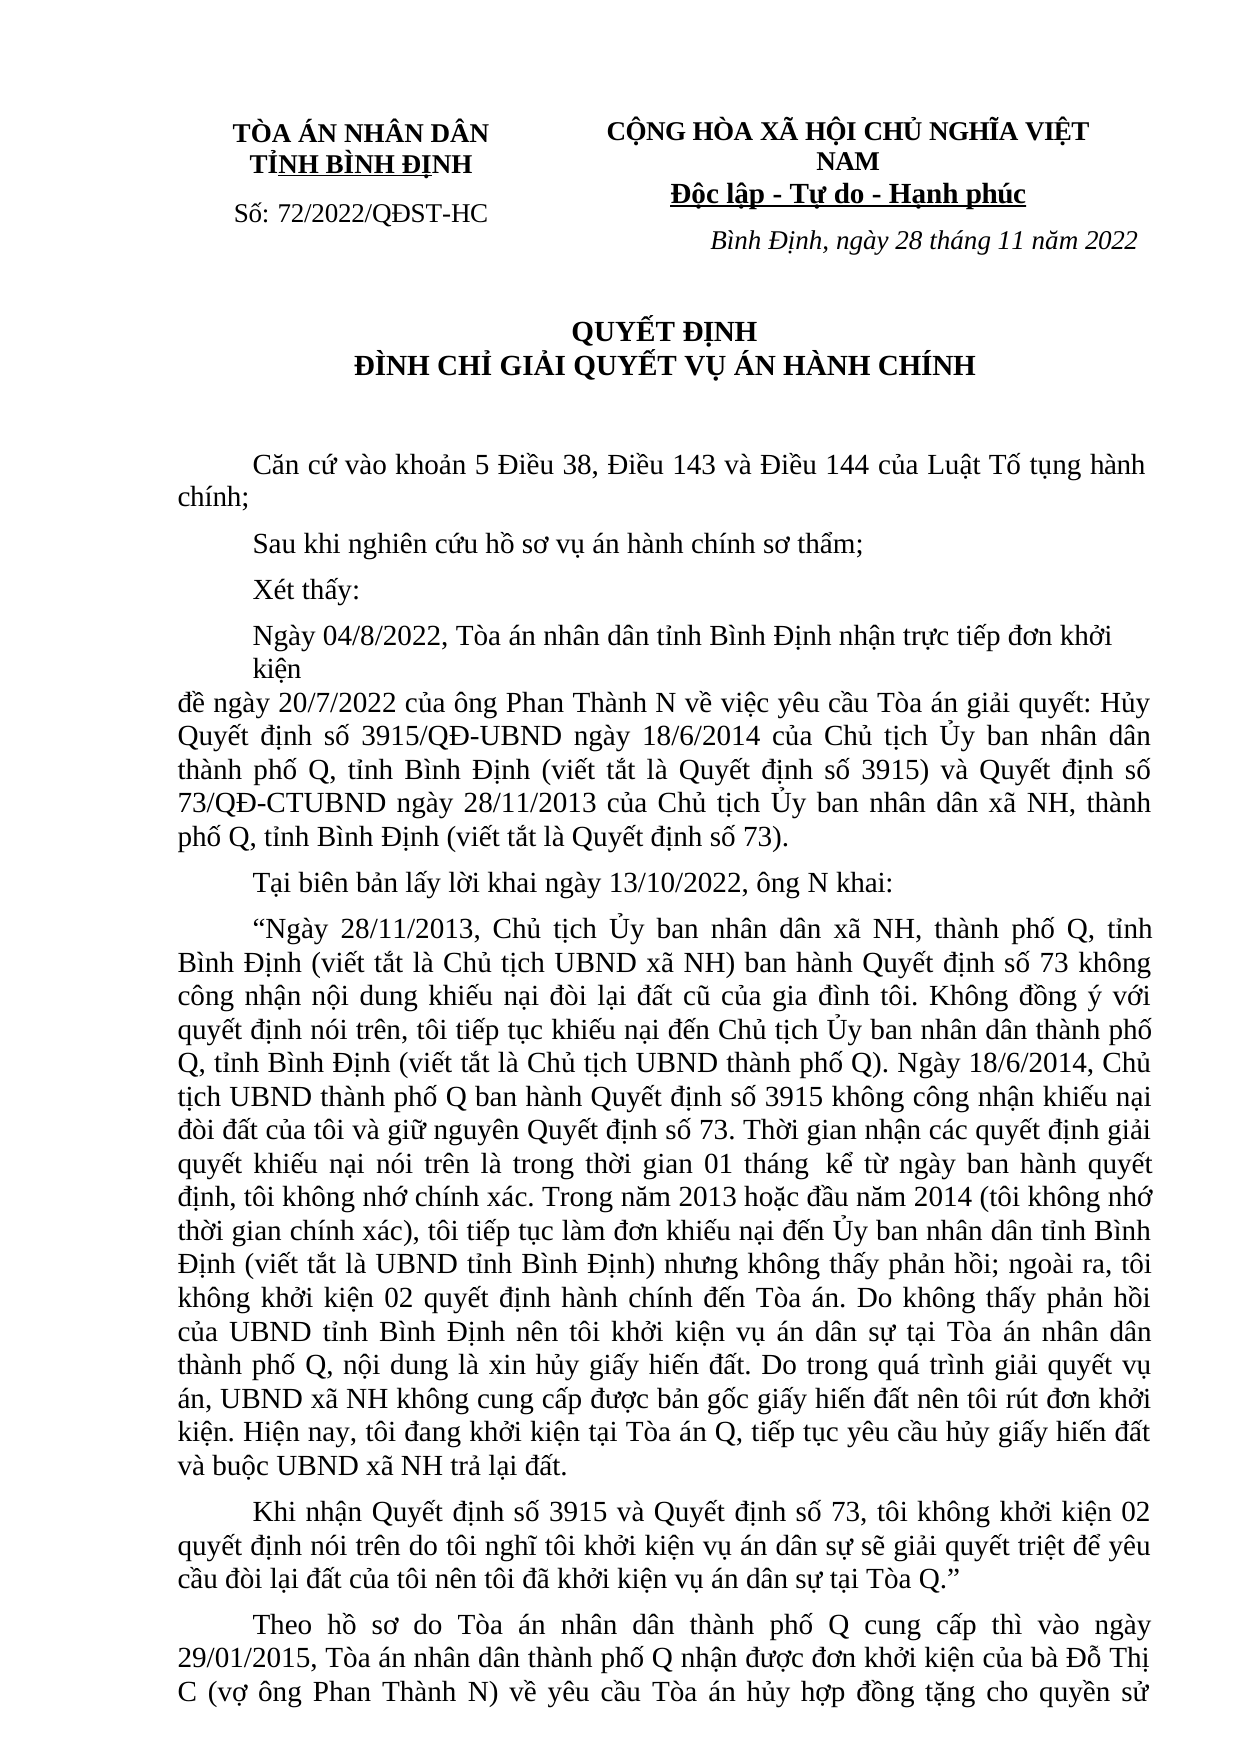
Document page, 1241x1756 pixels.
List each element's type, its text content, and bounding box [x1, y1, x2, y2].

text đề ngày 20/7/2022 của ông Phan Thành N về việc yêu cầu Tòa án giải quyết: Hủy Quyết định số 3915/QĐ-UBND ngày 18/6/2014 của Chủ tịch Ủy ban nhân dân thành phố Q, tỉnh Bình Định (viết tắt là Quyết định số 3915) và Quyết định số 73/QĐ-CTUBND ngày 28/11/2013 của Chủ tịch Ủy ban nhân dân xã NH, thành phố Q, tỉnh Bình Định (viết tắt là Quyết định số 73). [177, 685, 1152, 853]
table_header TÒA ÁN NHÂN DÂN TỈNH BÌNH ĐỊNH Số: 72/2022/QĐST-HC [227, 117, 533, 255]
text Theo hồ sơ do Tòa án nhân dân thành phố Q cung cấp thì vào ngày 29/01/2015, Tòa án nhân dân thành phố Q nhận được đơn khởi kiện của bà Đỗ Thị C (vợ ông Phan Thành N) về yêu cầu Tòa án hủy hợp đồng tặng cho quyền sử [177, 1607, 1152, 1708]
text Tại biên bản lấy lời khai ngày 13/10/2022, ông N khai: [252, 865, 1165, 899]
text ĐÌNH CHỈ GIẢI QUYẾT VỤ ÁN HÀNH CHÍNH [353, 348, 976, 381]
table_header CỘNG HÒA XÃ HỘI CHỦ NGHĨA VIỆT NAM Độc lập - Tự do - Hạnh phúc Bình Định, ngày 28 tháng 11 năm 2022 [533, 117, 1144, 255]
text “Ngày 28/11/2013, Chủ tịch Ủy ban nhân dân xã NH, thành phố Q, tỉnh Bình Định (viết tắt là Chủ tịch UBND xã NH) ban hành Quyết định số 73 không công nhận nội dung khiếu nại đòi lại đất cũ của gia đình tôi. Không đồng ý với quyết định nói trên, tôi tiếp tục khiếu nại đến Chủ tịch Ủy ban nhân dân thành phố Q, tỉnh Bình Định (viết tắt là Chủ tịch UBND thành phố Q). Ngày 18/6/2014, Chủ tịch UBND thành phố Q ban hành Quyết định số 3915 không công nhận khiếu nại đòi đất của tôi và giữ nguyên Quyết định số 73. Thời gian nhận các quyết định giải quyết khiếu nại nói trên là trong thời gian 01 tháng kể từ ngày ban hành quyết định, tôi không nhớ chính xác. Trong năm 2013 hoặc đầu năm 2014 (tôi không nhớ thời gian chính xác), tôi tiếp tục làm đơn khiếu nại đến Ủy ban nhân dân tỉnh Bình Định (viết tắt là UBND tỉnh Bình Định) nhưng không thấy phản hồi; ngoài ra, tôi không khởi kiện 02 quyết định hành chính đến Tòa án. Do không thấy phản hồi của UBND tỉnh Bình Định nên tôi khởi kiện vụ án dân sự tại Tòa án nhân dân thành phố Q, nội dung là xin hủy giấy hiến đất. Do trong quá trình giải quyết vụ án, UBND xã NH không cung cấp được bản gốc giấy hiến đất nên tôi rút đơn khởi kiện. Hiện nay, tôi đang khởi kiện tại Tòa án Q, tiếp tục yêu cầu hủy giấy hiến đất và buộc UBND xã NH trả lại đất. [177, 911, 1153, 1481]
text Khi nhận Quyết định số 3915 và Quyết định số 73, tôi không khởi kiện 02 quyết định nói trên do tôi nghĩ tôi khởi kiện vụ án dân sự sẽ giải quyết triệt để yêu cầu đòi lại đất của tôi nên tôi đã khởi kiện vụ án dân sự tại Tòa Q.” [177, 1494, 1152, 1595]
subtitle QUYẾT ĐỊNH [353, 314, 976, 348]
text Sau khi nghiên cứu hồ sơ vụ án hành chính sơ thẩm; Xét thấy: [252, 527, 899, 606]
text Căn cứ vào khoản 5 Điều 38, Điều 143 và Điều 144 của Luật Tố tụng hành [252, 447, 1165, 480]
text chính; [177, 479, 250, 513]
text Ngày 04/8/2022, Tòa án nhân dân tỉnh Bình Định nhận trực tiếp đơn khởi kiện [252, 618, 1165, 685]
